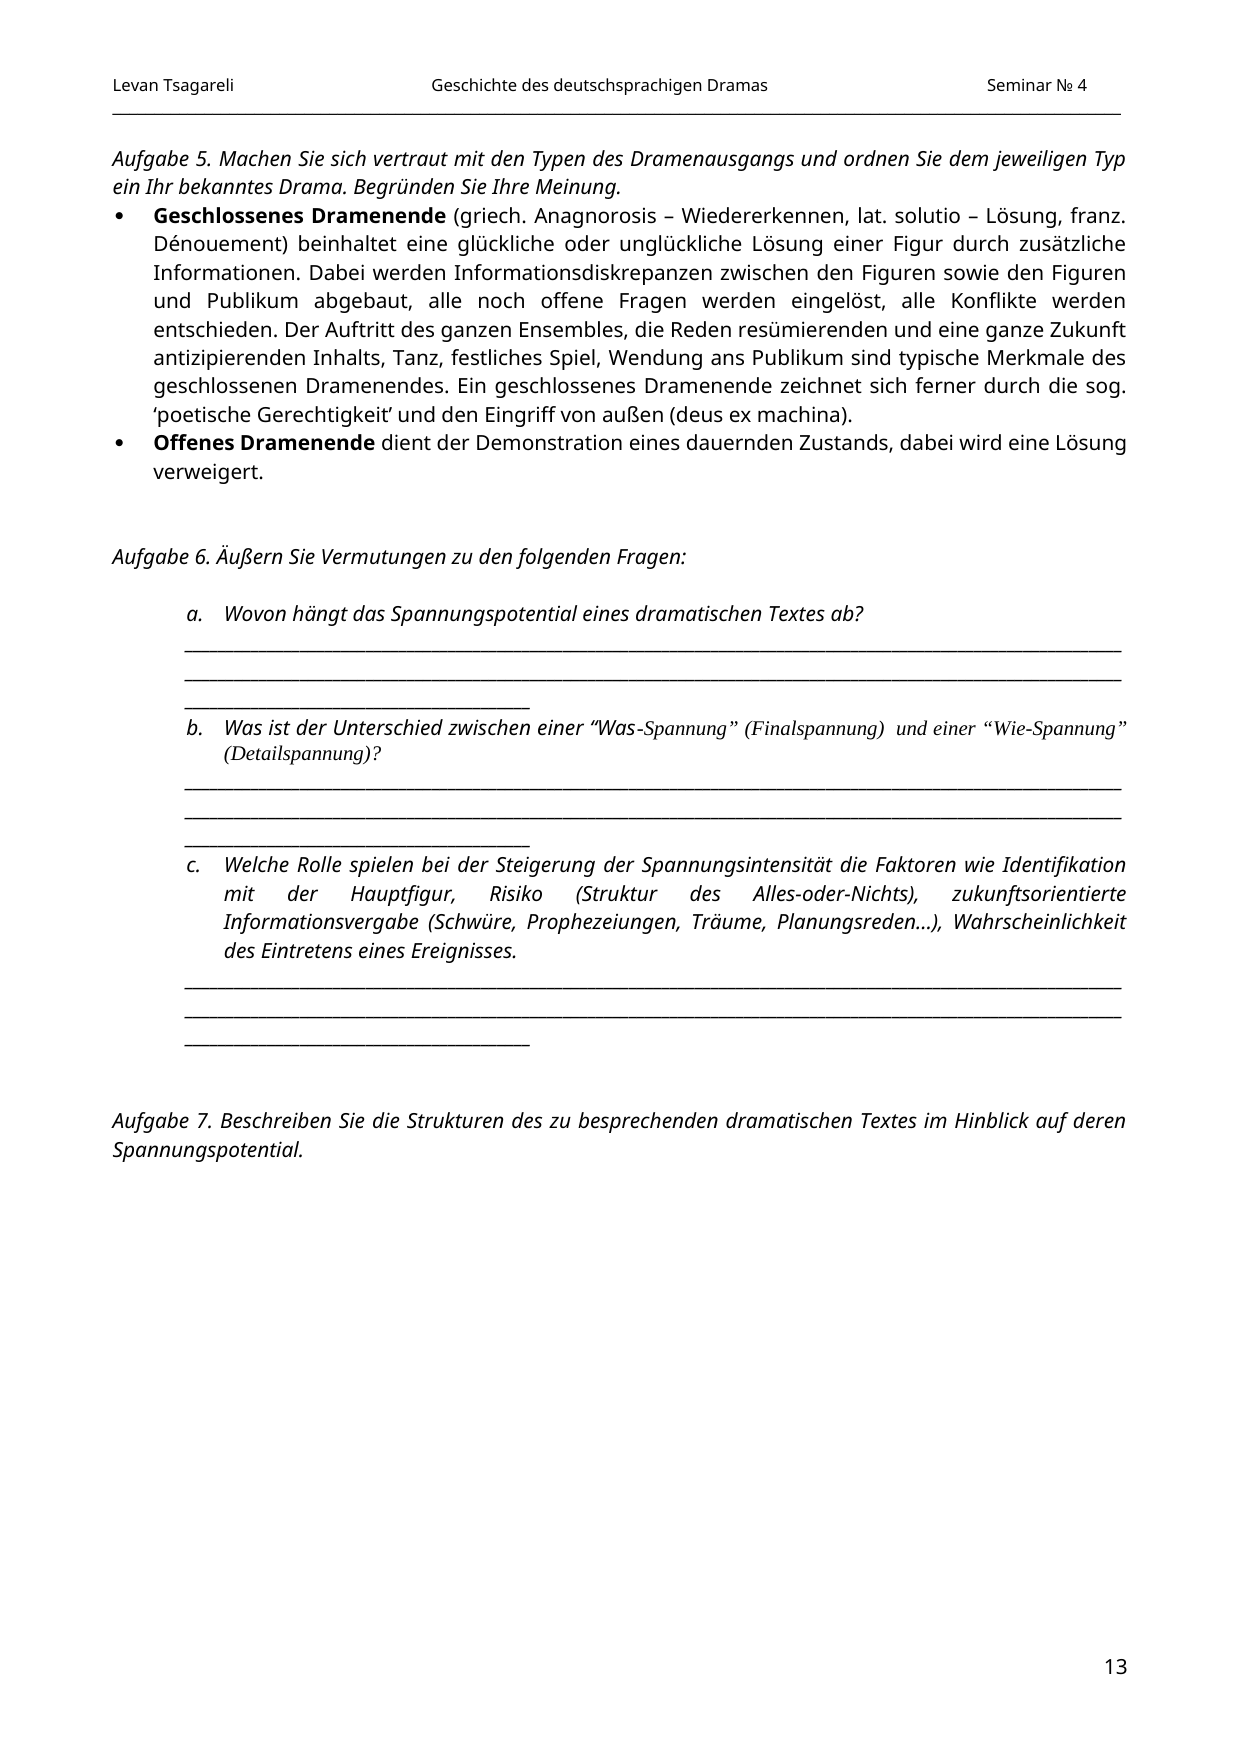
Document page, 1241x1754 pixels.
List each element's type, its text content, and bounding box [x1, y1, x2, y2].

list Welche Rolle spielen bei der Steigerung der Spannungsintensität die Faktoren wie Identifikation mit der Hauptfigur, Risiko (Struktur des Alles-oder-Nichts), zukunftsorientierte Informationsvergabe (Schwüre, Prophezeiungen, Träume, Planungsreden…), Wahrscheinlichkeit des Eintretens eines Ereignisses. [186, 851, 1128, 964]
text ______________________________________________________________________________________________________________________________________________________________________________________________________________________________________________________________________________ [186, 765, 1128, 851]
text Aufgabe 7. Beschreiben Sie die Strukturen des zu besprechenden dramatischen Textes im Hinblick auf deren Spannungspotential. [112, 1107, 1128, 1163]
text Aufgabe 6. Äußern Sie Vermutungen zu den folgenden Fragen: [112, 542, 1128, 571]
text ______________________________________________________________________________________________________________________________________________________________________________________________________________________________________________________________________________ [186, 627, 1128, 713]
list Geschlossenes Dramenende (griech. Anagnorosis – Wiedererkennen, lat. solutio – Lösung, franz. Dénouement) beinhaltet eine glückliche oder unglückliche Lösung einer Figur durch zusätzliche Informationen. Dabei werden Informationsdiskrepanzen zwischen den Figuren sowie den Figuren und Publikum abgebaut, alle noch offene Fragen werden eingelöst, alle Konflikte werden entschieden. Der Auftritt des ganzen Ensembles, die Reden resümierenden und eine ganze Zukunft antizipierenden Inhalts, Tanz, festliches Spiel, Wendung ans Publikum sind typische Merkmale des geschlossenen Dramenendes. Ein geschlossenes Dramenende zeichnet sich ferner durch die sog. ‘poetische Gerechtigkeit’ und den Eingriff von außen (deus ex machina). [116, 201, 1128, 428]
text Aufgabe 5. Machen Sie sich vertraut mit den Typen des Dramenausgangs und ordnen Sie dem jeweiligen Typ ein Ihr bekanntes Drama. Begründen Sie Ihre Meinung. [112, 144, 1128, 201]
list Offenes Dramenende dient der Demonstration eines dauernden Zustands, dabei wird eine Lösung verweigert. [116, 428, 1128, 485]
list Wovon hängt das Spannungspotential eines dramatischen Textes ab? [186, 599, 1128, 627]
text ______________________________________________________________________________________________________________________________________________________________________________________________________________________________________________________________________________ [186, 964, 1128, 1050]
list Was ist der Unterschied zwischen einer “Was-Spannung” (Finalspannung) und einer “Wie-Spannung” (Detailspannung)? [186, 713, 1128, 765]
